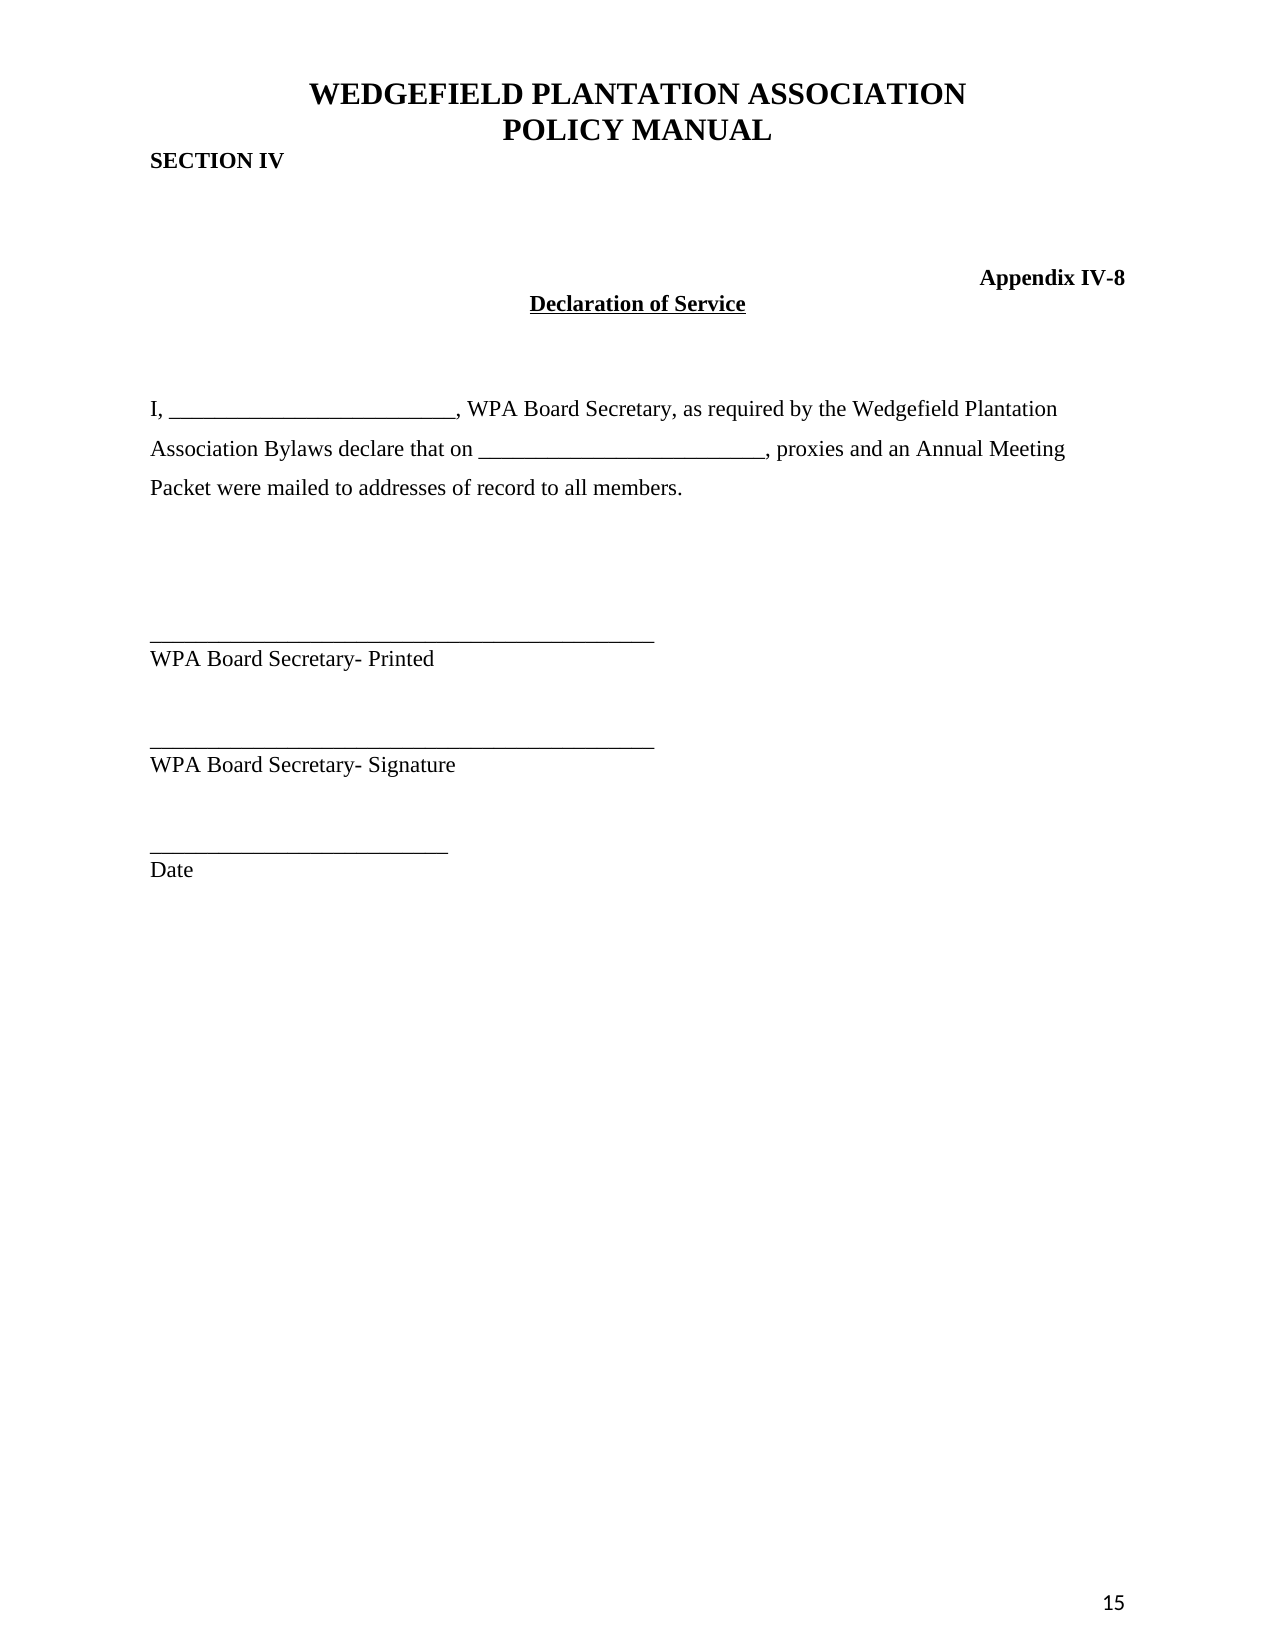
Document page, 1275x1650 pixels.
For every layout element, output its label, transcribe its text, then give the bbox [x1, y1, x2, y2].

text Appendix IV-8 [150, 263, 1125, 290]
text ____________________________________________ [150, 724, 1125, 751]
text Date [150, 856, 1125, 883]
text ____________________________________________ [150, 619, 1125, 646]
text WPA Board Secretary- Signature [150, 751, 1125, 777]
text I, _________________________, WPA Board Secretary, as required by the Wedgefield Plantation Association Bylaws declare that on _________________________, proxies and an Annual Meeting Packet were mailed to addresses of record to all members. [150, 395, 1125, 501]
text __________________________ [150, 830, 1125, 856]
text WPA Board Secretary- Printed [150, 646, 1125, 672]
text Declaration of Service [150, 290, 1125, 316]
